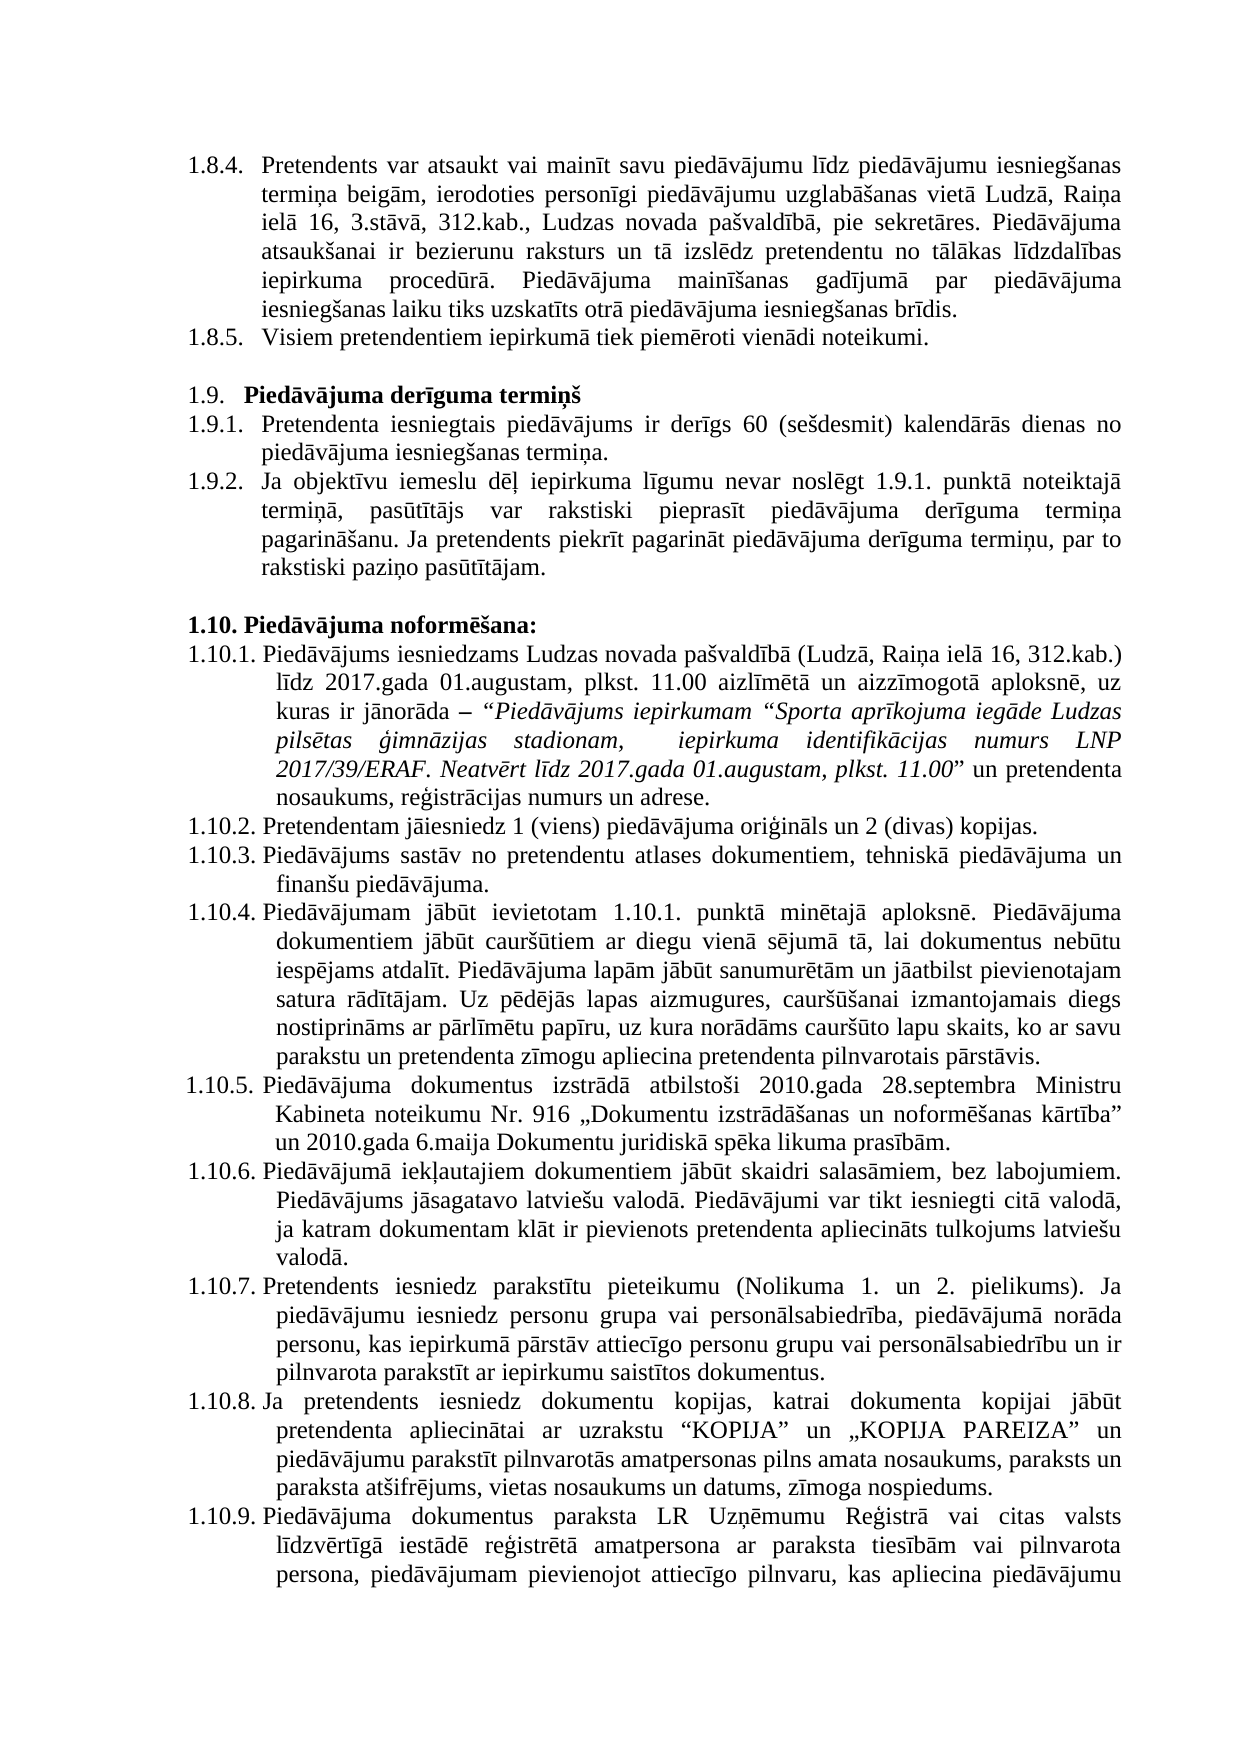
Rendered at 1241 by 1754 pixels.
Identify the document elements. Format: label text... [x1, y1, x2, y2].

list Piedāvājuma derīguma termiņš [187, 380, 1122, 409]
list Ja objektīvu iemeslu dēļ iepirkuma līgumu nevar noslēgt 1.9.1. punktā noteiktajā termiņā, pasūtītājs var rakstiski pieprasīt piedāvājuma derīguma termiņa pagarināšanu. Ja pretendents piekrīt pagarināt piedāvājuma derīguma termiņu, par to rakstiski paziņo pasūtītājam. [187, 466, 1122, 581]
list Ja pretendents iesniedz dokumentu kopijas, katrai dokumenta kopijai jābūt pretendenta apliecinātai ar uzrakstu “KOPIJA” un „KOPIJA PAREIZA” un piedāvājumu parakstīt pilnvarotās amatpersonas pilns amata nosaukums, paraksts un paraksta atšifrējums, vietas nosaukums un datums, zīmoga nospiedums. [187, 1386, 1122, 1501]
list Piedāvājums sastāv no pretendentu atlases dokumentiem, tehniskā piedāvājuma un finanšu piedāvājuma. [187, 840, 1122, 897]
list Piedāvājums iesniedzams Ludzas novada pašvaldībā (Ludzā, Raiņa ielā 16, 312.kab.) līdz 2017.gada 01.augustam, plkst. 11.00 aizlīmētā un aizzīmogotā aploksnē, uz kuras ir jānorāda – “Piedāvājums iepirkumam “Sporta aprīkojuma iegāde Ludzas pilsētas ģimnāzijas stadionam, iepirkuma identifikācijas numurs LNP 2017/39/ERAF. Neatvērt līdz 2017.gada 01.augustam, plkst. 11.00” un pretendenta nosaukums, reģistrācijas numurs un adrese. [187, 639, 1122, 811]
list Pretendents var atsaukt vai mainīt savu piedāvājumu līdz piedāvājumu iesniegšanas termiņa beigām, ierodoties personīgi piedāvājumu uzglabāšanas vietā Ludzā, Raiņa ielā 16, 3.stāvā, 312.kab., Ludzas novada pašvaldībā, pie sekretāres. Piedāvājuma atsaukšanai ir bezierunu raksturs un tā izslēdz pretendentu no tālākas līdzdalības iepirkuma procedūrā. Piedāvājuma mainīšanas gadījumā par piedāvājuma iesniegšanas laiku tiks uzskatīts otrā piedāvājuma iesniegšanas brīdis. [187, 150, 1122, 322]
list Pretendenta iesniegtais piedāvājums ir derīgs 60 (sešdesmit) kalendārās dienas no piedāvājuma iesniegšanas termiņa. [187, 409, 1122, 466]
list Pretendentam jāiesniedz 1 (viens) piedāvājuma oriģināls un 2 (divas) kopijas. [187, 811, 1122, 840]
list Pretendents iesniedz parakstītu pieteikumu (Nolikuma 1. un 2. pielikums). Ja piedāvājumu iesniedz personu grupa vai personālsabiedrība, piedāvājumā norāda personu, kas iepirkumā pārstāv attiecīgo personu grupu vai personālsabiedrību un ir pilnvarota parakstīt ar iepirkumu saistītos dokumentus. [187, 1271, 1122, 1386]
list Piedāvājumā iekļautajiem dokumentiem jābūt skaidri salasāmiem, bez labojumiem. Piedāvājums jāsagatavo latviešu valodā. Piedāvājumi var tikt iesniegti citā valodā, ja katram dokumentam klāt ir pievienots pretendenta apliecināts tulkojums latviešu valodā. [187, 1156, 1122, 1271]
list Piedāvājuma dokumentus izstrādā atbilstoši 2010.gada 28.septembra Ministru Kabineta noteikumu Nr. 916 „Dokumentu izstrādāšanas un noformēšanas kārtība” un 2010.gada 6.maija Dokumentu juridiskā spēka likuma prasībām. [185, 1070, 1122, 1156]
list Piedāvājuma noformēšana: [187, 610, 1122, 639]
list Visiem pretendentiem iepirkumā tiek piemēroti vienādi noteikumi. [187, 322, 1122, 351]
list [187, 1501, 1122, 1587]
list Piedāvājumam jābūt ievietotam 1.10.1. punktā minētajā aploksnē. Piedāvājuma dokumentiem jābūt cauršūtiem ar diegu vienā sējumā tā, lai dokumentus nebūtu iespējams atdalīt. Piedāvājuma lapām jābūt sanumurētām un jāatbilst pievienotajam satura rādītājam. Uz pēdējās lapas aizmugures, cauršūšanai izmantojamais diegs nostiprināms ar pārlīmētu papīru, uz kura norādāms cauršūto lapu skaits, ko ar savu parakstu un pretendenta zīmogu apliecina pretendenta pilnvarotais pārstāvis. [187, 897, 1122, 1070]
